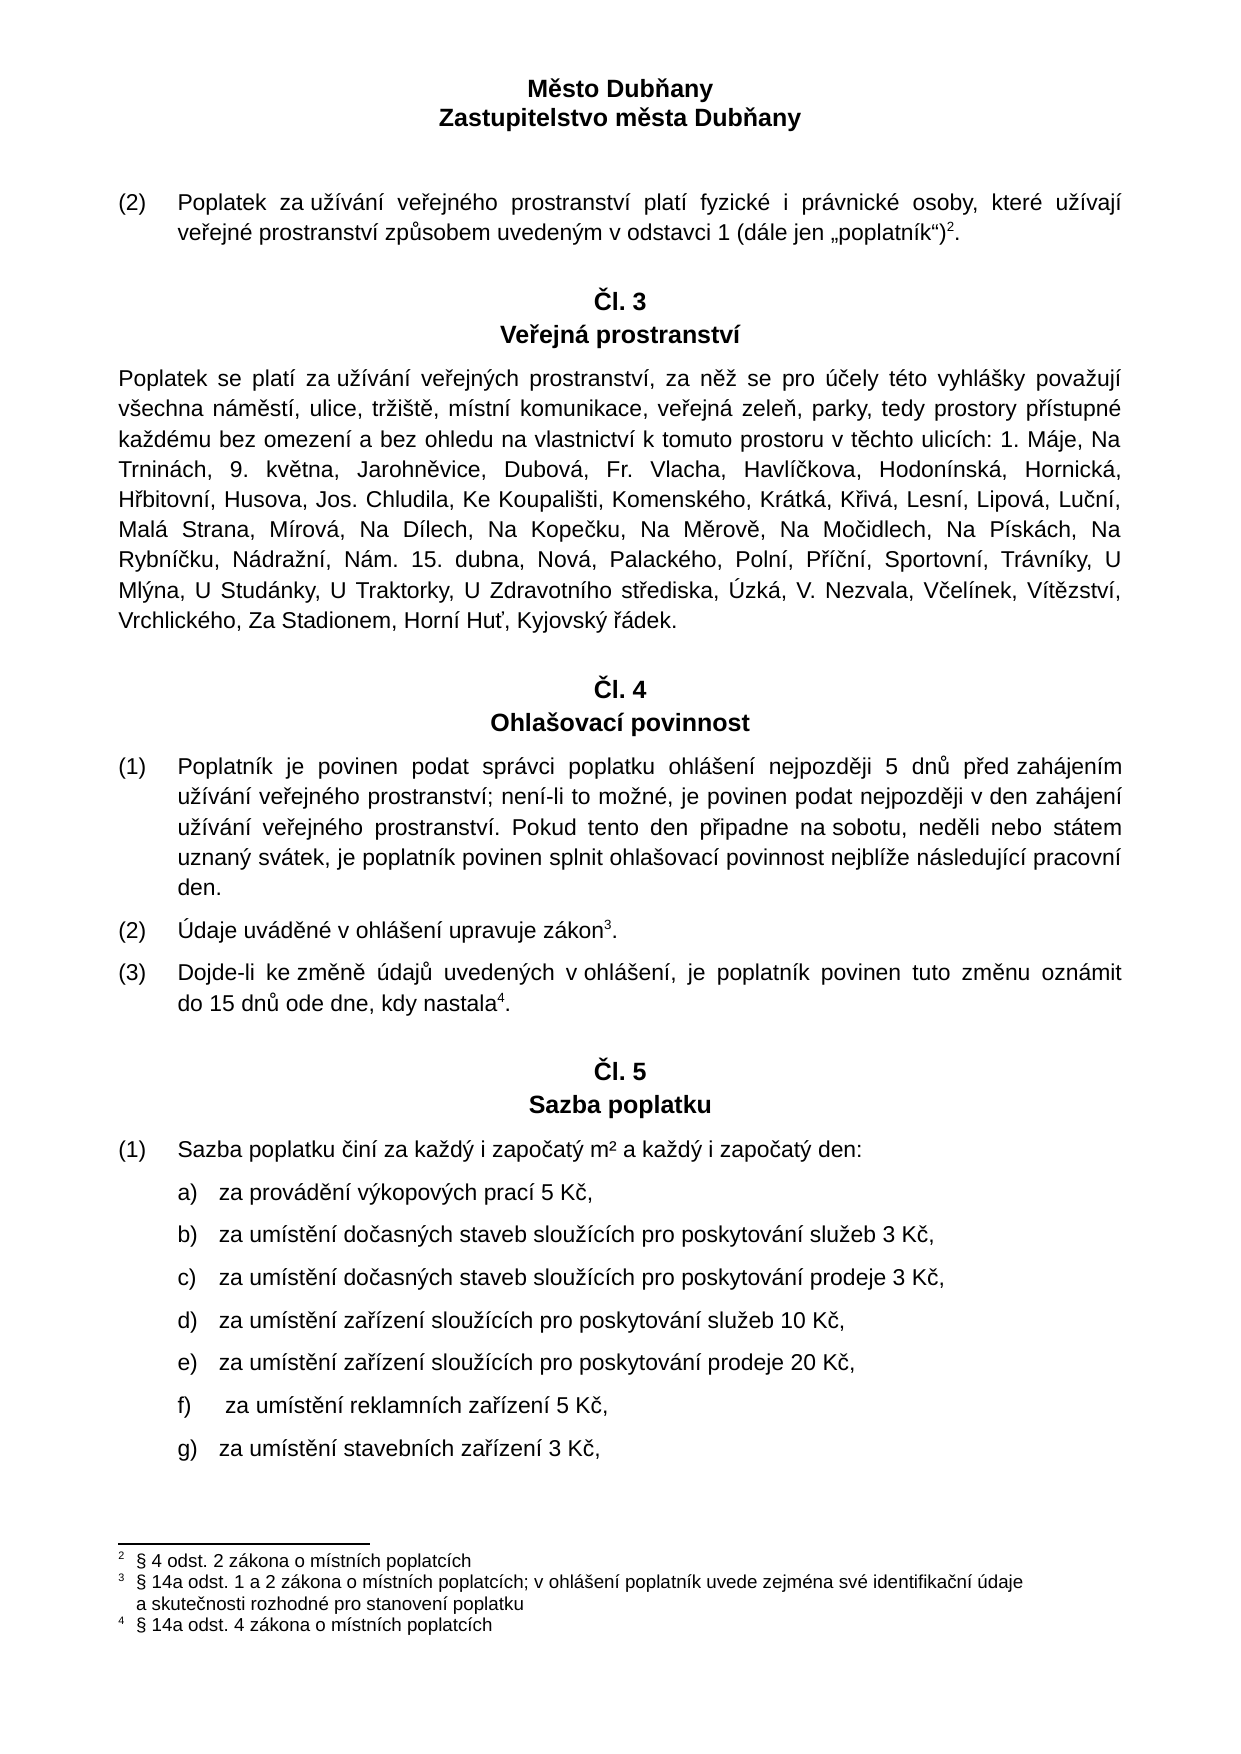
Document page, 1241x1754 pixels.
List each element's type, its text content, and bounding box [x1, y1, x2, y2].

list Poplatek za užívání veřejného prostranství platí fyzické i právnické osoby, které užívají veřejné prostranství způsobem uvedeným v odstavci 1 (dále jen „poplatník“). [118, 189, 1122, 245]
list za umístění zařízení sloužících pro poskytování služeb 10 Kč, [177, 1307, 1122, 1333]
list Poplatník je povinen podat správci poplatku ohlášení nejpozději 5 dnů před zahájením užívání veřejného prostranství; není-li to možné, je povinen podat nejpozději v den zahájení užívání veřejného prostranství. Pokud tento den připadne na sobotu, neděli nebo státem uznaný svátek, je poplatník povinen splnit ohlašovací povinnost nejblíže následující pracovní den. [118, 753, 1122, 900]
list za umístění dočasných staveb sloužících pro poskytování služeb 3 Kč, [177, 1221, 1122, 1248]
list za umístění zařízení sloužících pro poskytování prodeje 20 Kč, [177, 1349, 1122, 1376]
subtitle Čl. 4 Ohlašovací povinnost [118, 674, 1122, 736]
subtitle Čl. 3 Veřejná prostranství [118, 287, 1122, 348]
list za umístění reklamních zařízení 5 Kč, [177, 1392, 1122, 1418]
list Dojde-li ke změně údajů uvedených v ohlášení, je poplatník povinen tuto změnu oznámit do 15 dnů ode dne, kdy nastala. [118, 959, 1122, 1016]
list za umístění dočasných staveb sloužících pro poskytování prodeje 3 Kč, [177, 1264, 1122, 1290]
subtitle Čl. 5 Sazba poplatku [118, 1057, 1122, 1119]
list za umístění stavebních zařízení 3 Kč, [177, 1435, 1122, 1461]
list Údaje uváděné v ohlášení upravuje zákon. [118, 917, 1122, 943]
text Poplatek se platí za užívání veřejných prostranství, za něž se pro účely této vyhlášky považují všechna náměstí, ulice, tržiště, místní komunikace, veřejná zeleň, parky, tedy prostory přístupné každému bez omezení a bez ohledu na vlastnictví k tomuto prostoru v těchto ulicích: 1. Máje, Na Trninách, 9. května, Jarohněvice, Dubová, Fr. Vlacha, Havlíčkova, Hodonínská, Hornická, Hřbitovní, Husova, Jos. Chludila, Ke Koupališti, Komenského, Krátká, Křivá, Lesní, Lipová, Luční, Malá Strana, Mírová, Na Dílech, Na Kopečku, Na Měrově, Na Močidlech, Na Pískách, Na Rybníčku, Nádražní, Nám. 15. dubna, Nová, Palackého, Polní, Příční, Sportovní, Trávníky, U Mlýna, U Studánky, U Traktorky, U Zdravotního střediska, Úzká, V. Nezvala, Včelínek, Vítězství, Vrchlického, Za Stadionem, Horní Huť, Kyjovský řádek. [118, 365, 1122, 633]
list Sazba poplatku činí za každý i započatý m² a každý i započatý den: [118, 1136, 1122, 1162]
list za provádění výkopových prací 5 Kč, [177, 1178, 1122, 1205]
